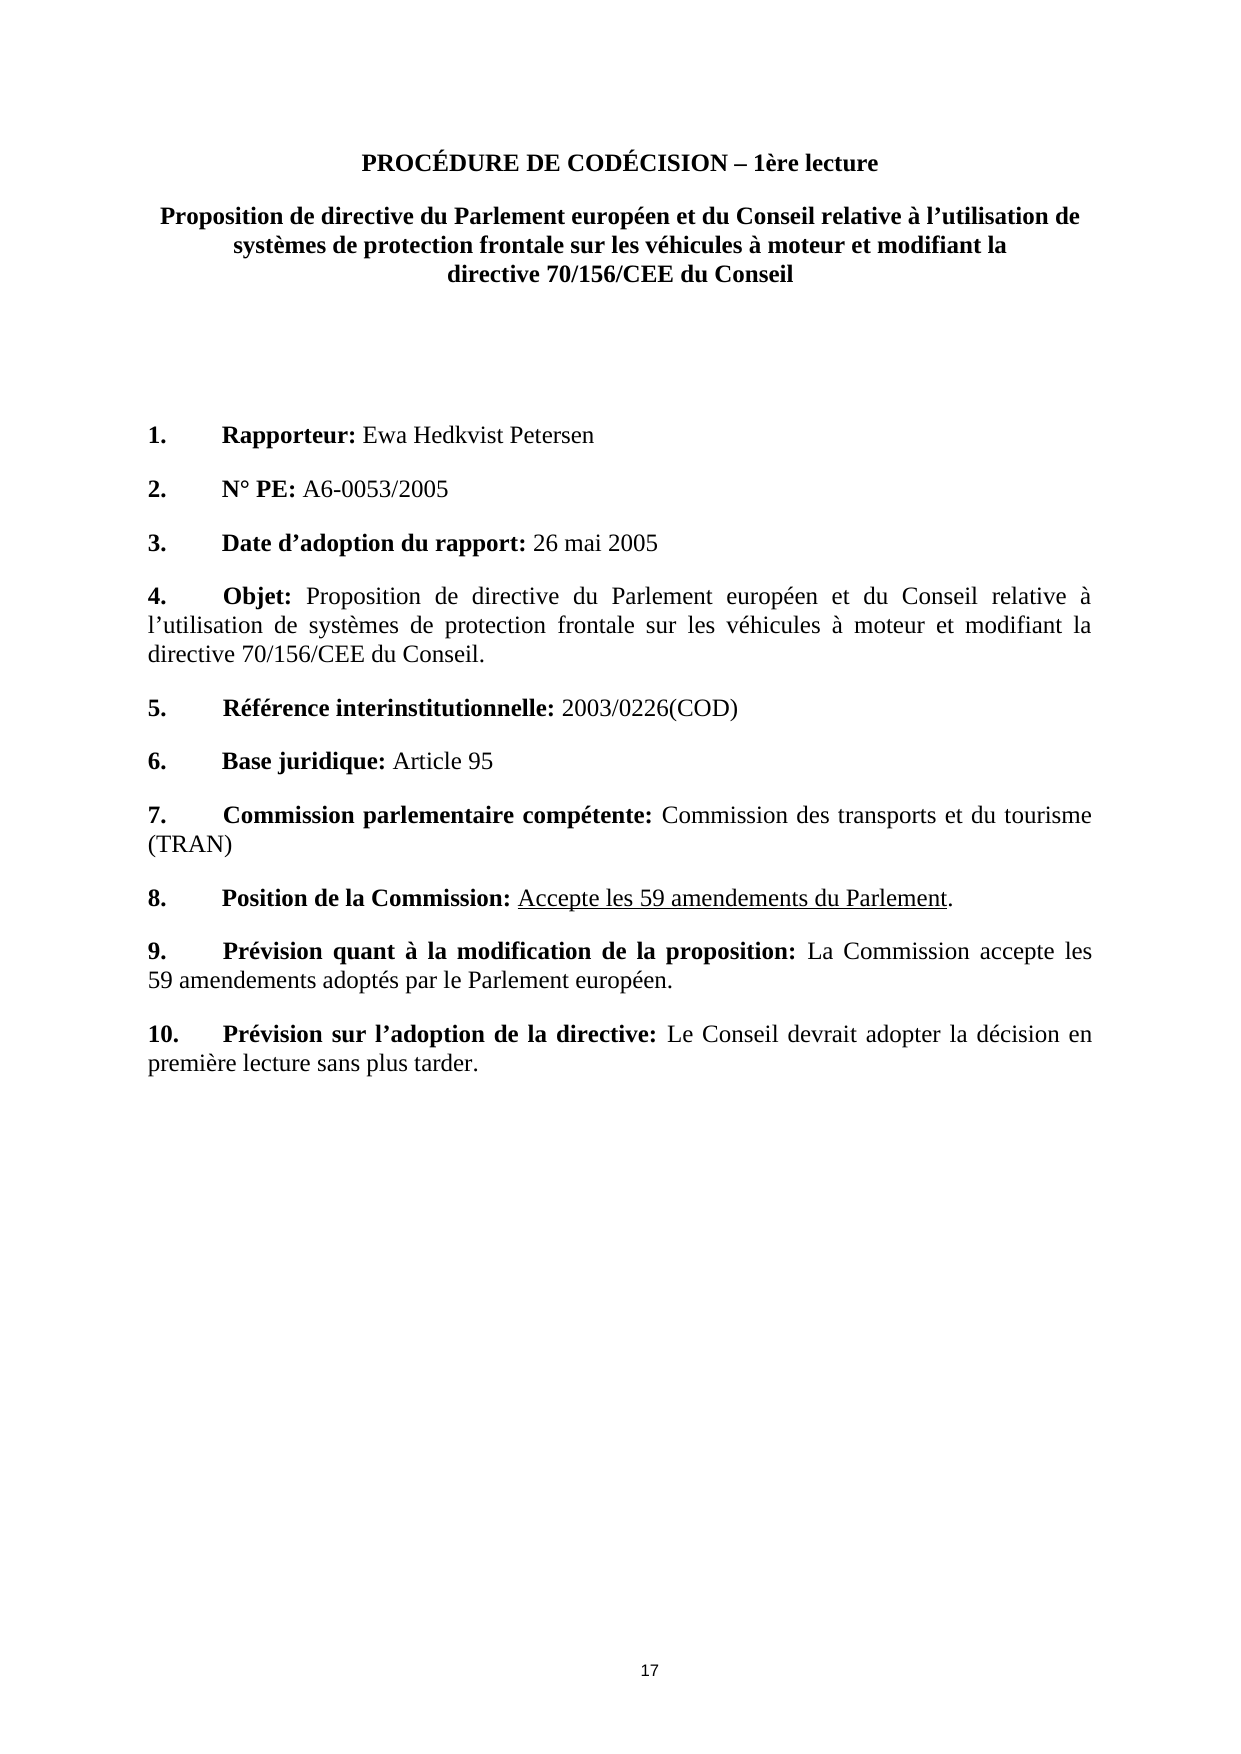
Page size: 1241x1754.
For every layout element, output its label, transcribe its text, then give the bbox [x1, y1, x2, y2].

text 1. Rapporteur: Ewa Hedkvist Petersen [148, 420, 1092, 449]
text 5. Référence interinstitutionnelle: 2003/0226(COD) [148, 693, 1092, 721]
text 10. Prévision sur l’adoption de la directive: Le Conseil devrait adopter la décision en première lecture sans plus tarder. [148, 1019, 1092, 1076]
text 7. Commission parlementaire compétente: Commission des transports et du tourisme (TRAN) [148, 800, 1092, 858]
text 4. Objet: Proposition de directive du Parlement européen et du Conseil relative à l’utilisation de systèmes de protection frontale sur les véhicules à moteur et modifiant la directive 70/156/CEE du Conseil. [148, 581, 1092, 668]
text 2. N° PE: A6-0053/2005 [148, 474, 1092, 503]
text 9. Prévision quant à la modification de la proposition: La Commission accepte les 59 amendements adoptés par le Parlement européen. [148, 936, 1092, 994]
text Proposition de directive du Parlement européen et du Conseil relative à l’utilisation de systèmes de protection frontale sur les véhicules à moteur et modifiant la directive 70/156/CEE du Conseil [148, 201, 1092, 288]
text 3. Date d’adoption du rapport: 26 mai 2005 [148, 528, 1092, 556]
text procÉdure DE CODÉCISION – 1ère lecture [148, 148, 1092, 176]
text 6. Base juridique: Article 95 [148, 746, 1092, 775]
text 8. Position de la Commission: Accepte les 59 amendements du Parlement. [148, 883, 1092, 911]
